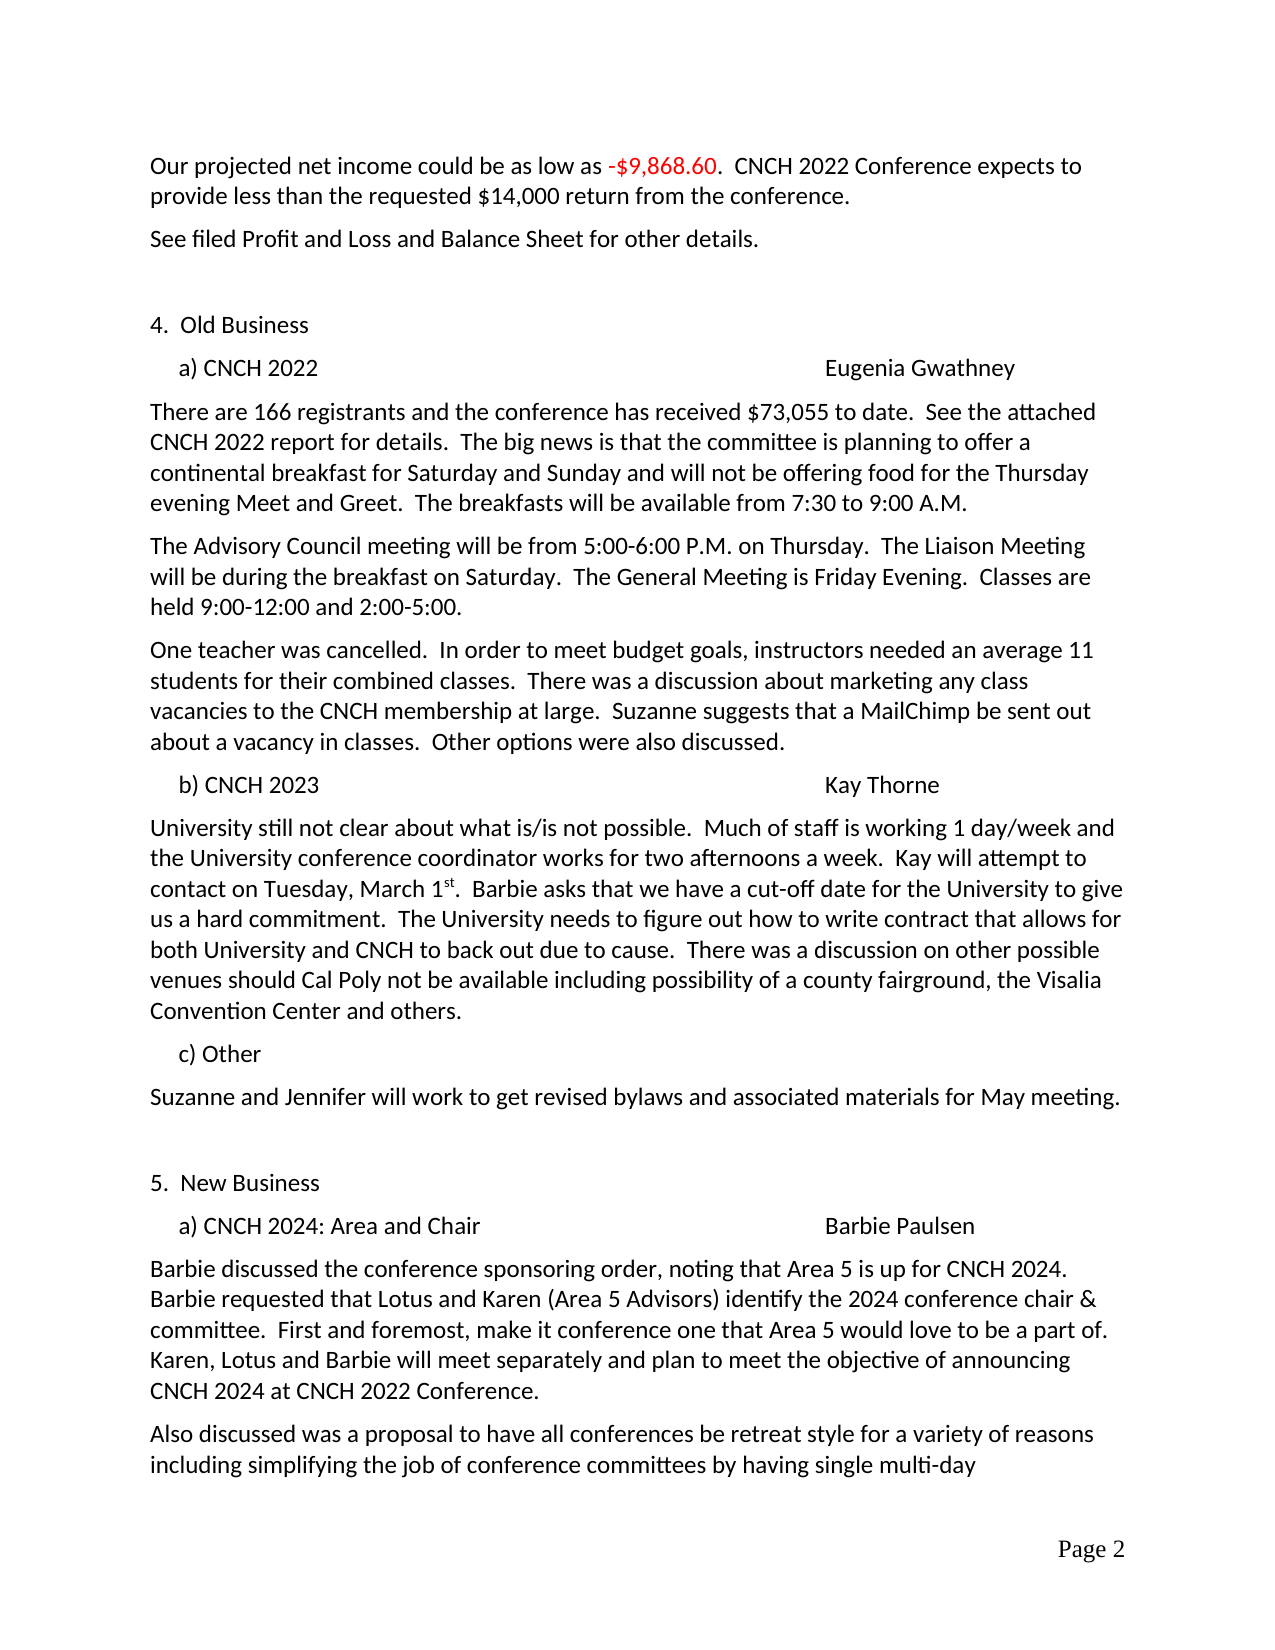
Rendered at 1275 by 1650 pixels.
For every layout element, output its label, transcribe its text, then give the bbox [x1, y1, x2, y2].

text c) Other [150, 1038, 1125, 1068]
text a) CNCH 2024: Area and Chair Barbie Paulsen [150, 1210, 1125, 1241]
text 5. New Business [150, 1167, 1125, 1198]
text b) CNCH 2023 Kay Thorne [150, 769, 1125, 799]
text Barbie discussed the conference sponsoring order, noting that Area 5 is up for CNCH 2024. Barbie requested that Lotus and Karen (Area 5 Advisors) identify the 2024 conference chair & committee. First and foremost, make it conference one that Area 5 would love to be a part of. Karen, Lotus and Barbie will meet separately and plan to meet the objective of announcing CNCH 2024 at CNCH 2022 Conference. [150, 1253, 1125, 1406]
text The Advisory Council meeting will be from 5:00-6:00 P.M. on Thursday. The Liaison Meeting will be during the breakfast on Saturday. The General Meeting is Friday Evening. Classes are held 9:00-12:00 and 2:00-5:00. [150, 530, 1125, 622]
text There are 166 registrants and the conference has received $73,055 to date. See the attached CNCH 2022 report for details. The big news is that the committee is planning to offer a continental breakfast for Saturday and Sunday and will not be offering food for the Thursday evening Meet and Greet. The breakfasts will be available from 7:30 to 9:00 A.M. [150, 396, 1125, 518]
text University still not clear about what is/is not possible. Much of staff is working 1 day/week and the University conference coordinator works for two afternoons a week. Kay will attempt to contact on Tuesday, March 1st. Barbie asks that we have a cut-off date for the University to give us a hard commitment. The University needs to figure out how to write contract that allows for both University and CNCH to back out due to cause. There was a discussion on other possible venues should Cal Poly not be available including possibility of a county fairground, the Visalia Convention Center and others. [150, 812, 1125, 1026]
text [150, 1418, 1125, 1479]
text 4. Old Business [150, 309, 1125, 340]
text See filed Profit and Loss and Balance Sheet for other details. [150, 223, 1125, 254]
text Our projected net income could be as low as -$9,868.60. CNCH 2022 Conference expects to provide less than the requested $14,000 return from the conference. [150, 150, 1125, 211]
text Suzanne and Jennifer will work to get revised bylaws and associated materials for May meeting. [150, 1081, 1125, 1112]
text One teacher was cancelled. In order to meet budget goals, instructors needed an average 11 students for their combined classes. There was a discussion about marketing any class vacancies to the CNCH membership at large. Suzanne suggests that a MailChimp be sent out about a vacancy in classes. Other options were also discussed. [150, 634, 1125, 756]
text a) CNCH 2022 Eugenia Gwathney [150, 353, 1125, 383]
